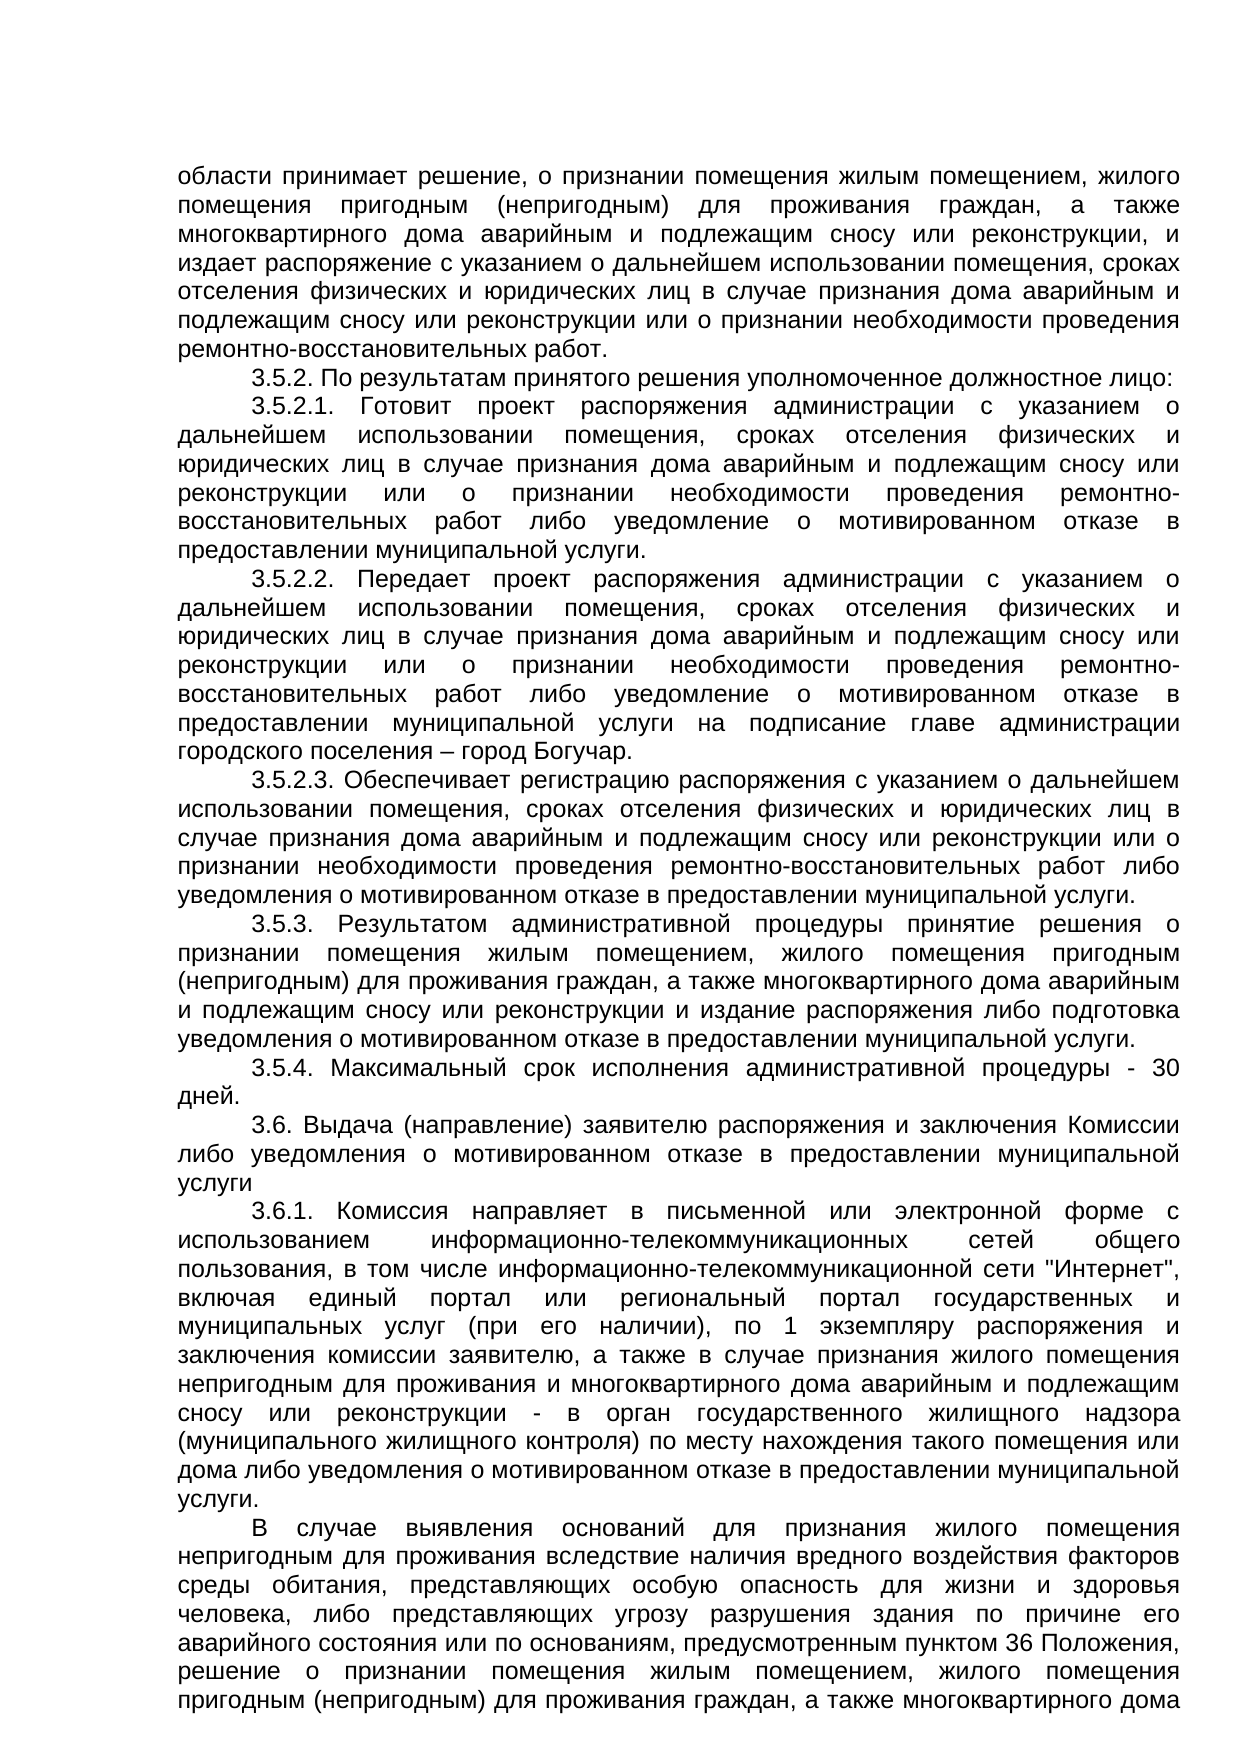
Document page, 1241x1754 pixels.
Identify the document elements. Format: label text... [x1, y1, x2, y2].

text 3.5.2.3. Обеспечивает регистрацию распоряжения с указанием о дальнейшем использовании помещения, сроках отселения физических и юридических лиц в случае признания дома аварийным и подлежащим сносу или реконструкции или о признании необходимости проведения ремонтно-восстановительных работ либо уведомления о мотивированном отказе в предоставлении муниципальной услуги. [177, 765, 1181, 909]
text 3.5.2.1. Готовит проект распоряжения администрации с указанием о дальнейшем использовании помещения, сроках отселения физических и юридических лиц в случае признания дома аварийным и подлежащим сносу или реконструкции или о признании необходимости проведения ремонтно-восстановительных работ либо уведомление о мотивированном отказе в предоставлении муниципальной услуги. [177, 391, 1181, 564]
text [177, 1512, 1181, 1714]
text 3.6.1. Комиссия направляет в письменной или электронной форме с использованием информационно-телекоммуникационных сетей общего пользования, в том числе информационно-телекоммуникационной сети "Интернет", включая единый портал или региональный портал государственных и муниципальных услуг (при его наличии), по 1 экземпляру распоряжения и заключения комиссии заявителю, а также в случае признания жилого помещения непригодным для проживания и многоквартирного дома аварийным и подлежащим сносу или реконструкции - в орган государственного жилищного надзора (муниципального жилищного контроля) по месту нахождения такого помещения или дома либо уведомления о мотивированном отказе в предоставлении муниципальной услуги. [177, 1196, 1181, 1512]
text 3.5.3. Результатом административной процедуры принятие решения о признании помещения жилым помещением, жилого помещения пригодным (непригодным) для проживания граждан, а также многоквартирного дома аварийным и подлежащим сносу или реконструкции и издание распоряжения либо подготовка уведомления о мотивированном отказе в предоставлении муниципальной услуги. [177, 909, 1181, 1052]
text 3.5.4. Максимальный срок исполнения административной процедуры - 30 дней. [177, 1052, 1181, 1110]
text 3.6. Выдача (направление) заявителю распоряжения и заключения Комиссии либо уведомления о мотивированном отказе в предоставлении муниципальной услуги [177, 1110, 1181, 1196]
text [177, 161, 1181, 362]
text 3.5.2. По результатам принятого решения уполномоченное должностное лицо: [177, 362, 1181, 391]
text 3.5.2.2. Передает проект распоряжения администрации с указанием о дальнейшем использовании помещения, сроках отселения физических и юридических лиц в случае признания дома аварийным и подлежащим сносу или реконструкции или о признании необходимости проведения ремонтно-восстановительных работ либо уведомление о мотивированном отказе в предоставлении муниципальной услуги на подписание главе администрации городского поселения – город Богучар. [177, 564, 1181, 765]
